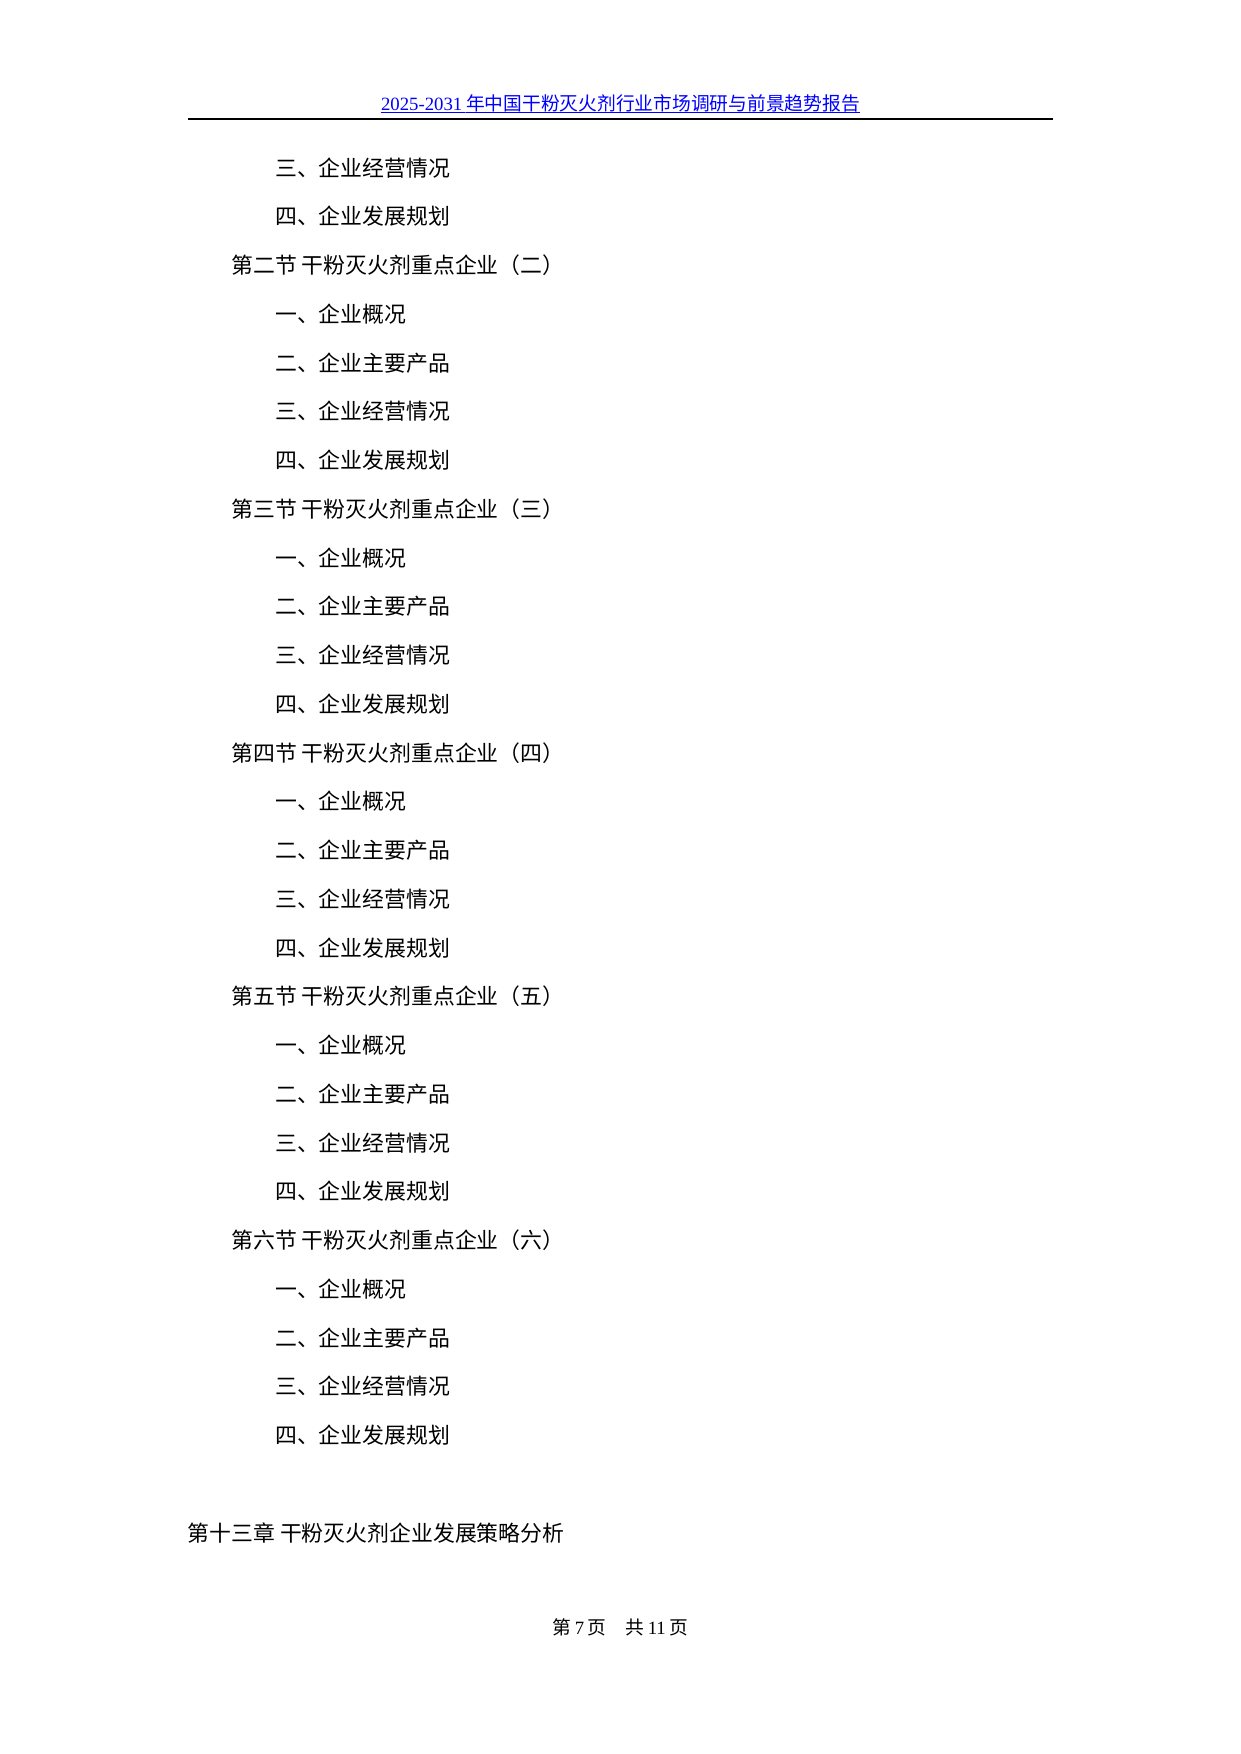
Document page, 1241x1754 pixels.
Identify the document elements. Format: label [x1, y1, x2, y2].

text [187, 150, 1053, 1548]
